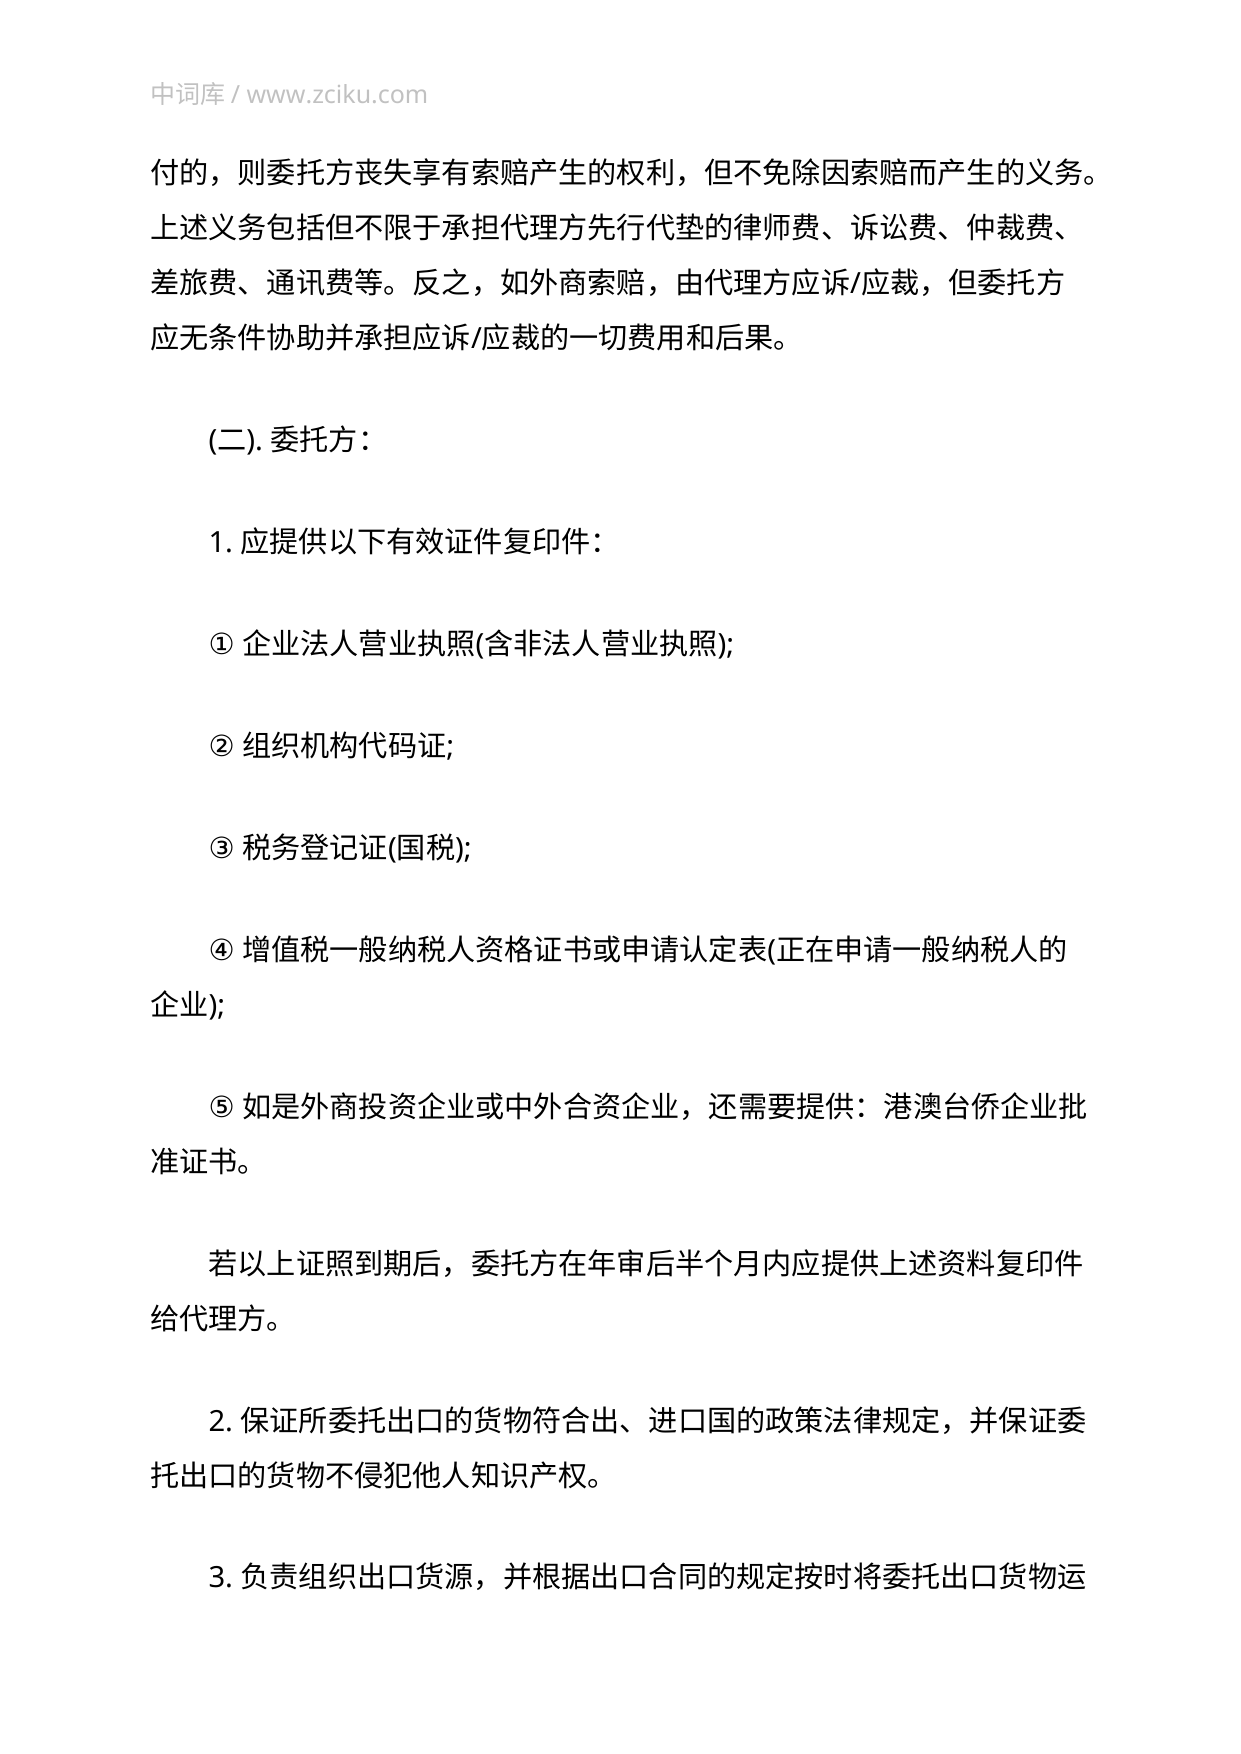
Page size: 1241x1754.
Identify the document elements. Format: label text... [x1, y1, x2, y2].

text ① 企业法人营业执照(含非法人营业执照); [150, 621, 1090, 663]
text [150, 150, 1090, 357]
text ② 组织机构代码证; [150, 723, 1090, 765]
text ③ 税务登记证(国税); [150, 825, 1090, 867]
text (二). 委托方： [150, 417, 1090, 459]
text ⑤ 如是外商投资企业或中外合资企业，还需要提供：港澳台侨企业批准证书。 [150, 1084, 1090, 1181]
text 2. 保证所委托出口的货物符合出、进口国的政策法律规定，并保证委托出口的货物不侵犯他人知识产权。 [150, 1397, 1090, 1494]
text 1. 应提供以下有效证件复印件： [150, 519, 1090, 561]
text 若以上证照到期后，委托方在年审后半个月内应提供上述资料复印件给代理方。 [150, 1240, 1090, 1338]
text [150, 1554, 1090, 1596]
text ④ 增值税一般纳税人资格证书或申请认定表(正在申请一般纳税人的企业); [150, 927, 1090, 1024]
